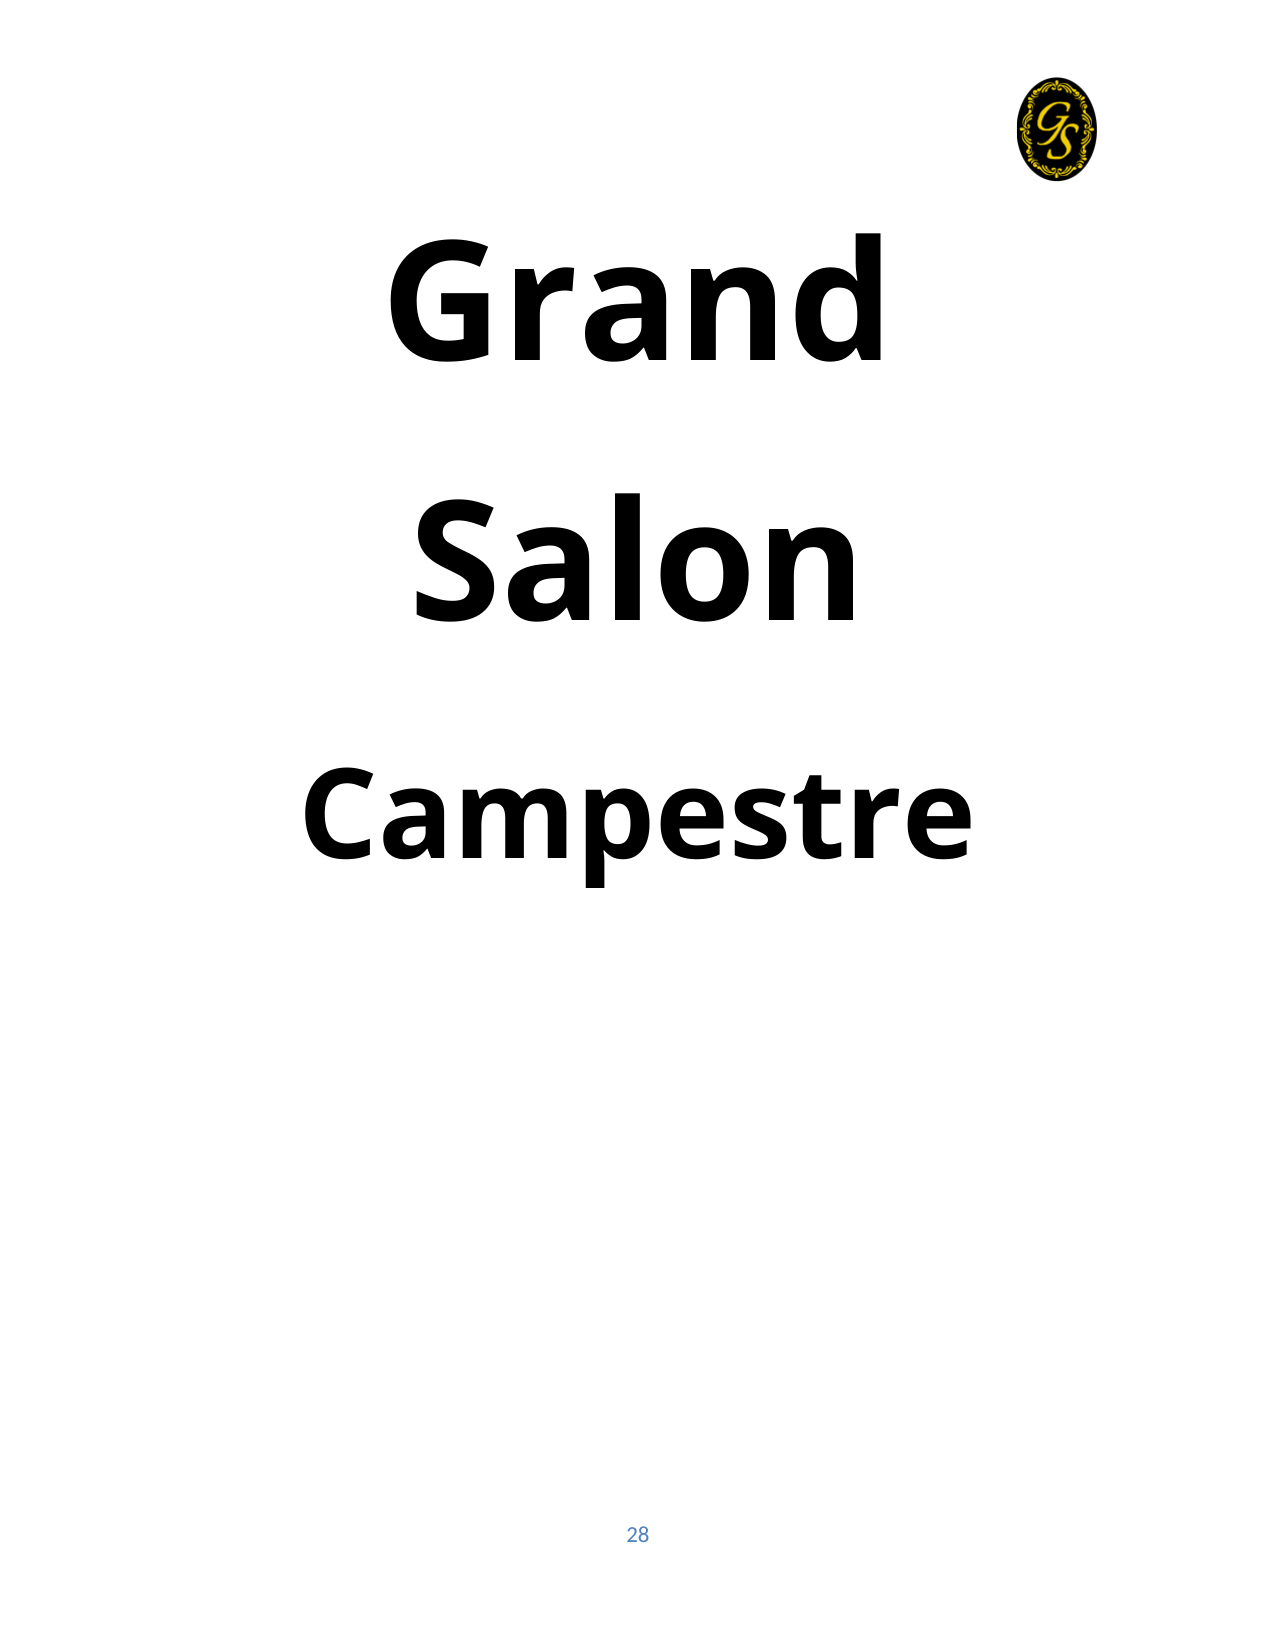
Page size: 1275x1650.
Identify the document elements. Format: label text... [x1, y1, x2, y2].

picture [1016, 73, 1098, 182]
text Campestre [177, 724, 1098, 895]
text Grand Salon [177, 182, 1098, 670]
